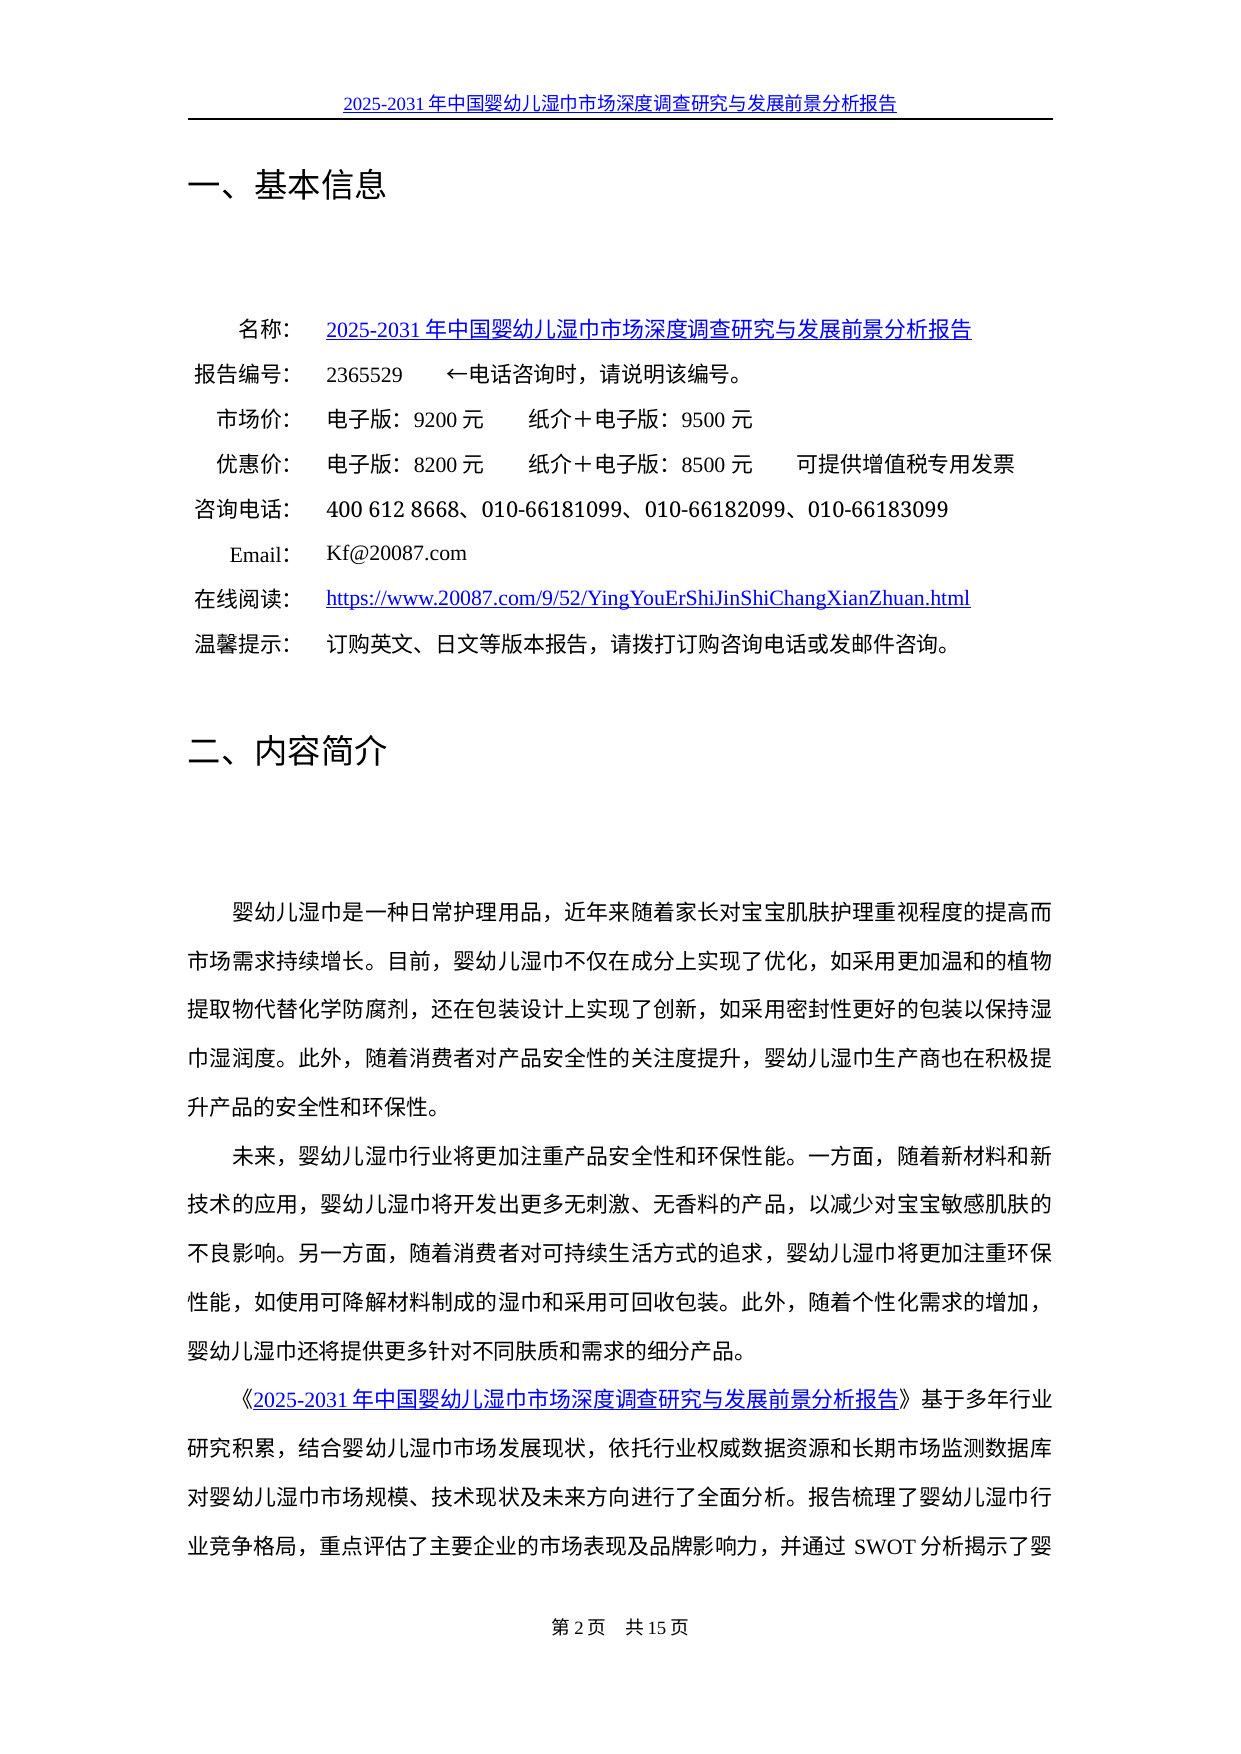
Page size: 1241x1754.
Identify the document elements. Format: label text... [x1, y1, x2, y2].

title 一、基本信息 [187, 150, 1053, 215]
table_cell Email： [167, 537, 315, 582]
table_cell 报告编号： [167, 357, 315, 402]
table_header 名称： [167, 312, 315, 357]
table_cell 优惠价： [167, 447, 315, 492]
table_cell 电子版：8200 元 纸介＋电子版：8500 元 可提供增值税专用发票 [315, 447, 1073, 492]
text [187, 894, 1053, 1561]
table_cell 2365529 ←电话咨询时，请说明该编号。 [315, 357, 1073, 402]
title 二、内容简介 [187, 717, 1053, 782]
table_cell [315, 582, 1073, 627]
table_cell 温馨提示： [167, 627, 315, 672]
table_cell 在线阅读： [167, 582, 315, 627]
table_cell Kf@20087.com [315, 537, 1073, 582]
table_header 2025-2031年中国婴幼儿湿巾市场深度调查研究与发展前景分析报告 [315, 312, 1073, 357]
table_cell 400 612 8668、010-66181099、010-66182099、010-66183099 [315, 492, 1073, 537]
table_cell 市场价： [167, 402, 315, 447]
table_cell 订购英文、日文等版本报告，请拨打订购咨询电话或发邮件咨询。 [315, 627, 1073, 672]
table_cell 咨询电话： [167, 492, 315, 537]
table_cell 电子版：9200 元 纸介＋电子版：9500 元 [315, 402, 1073, 447]
